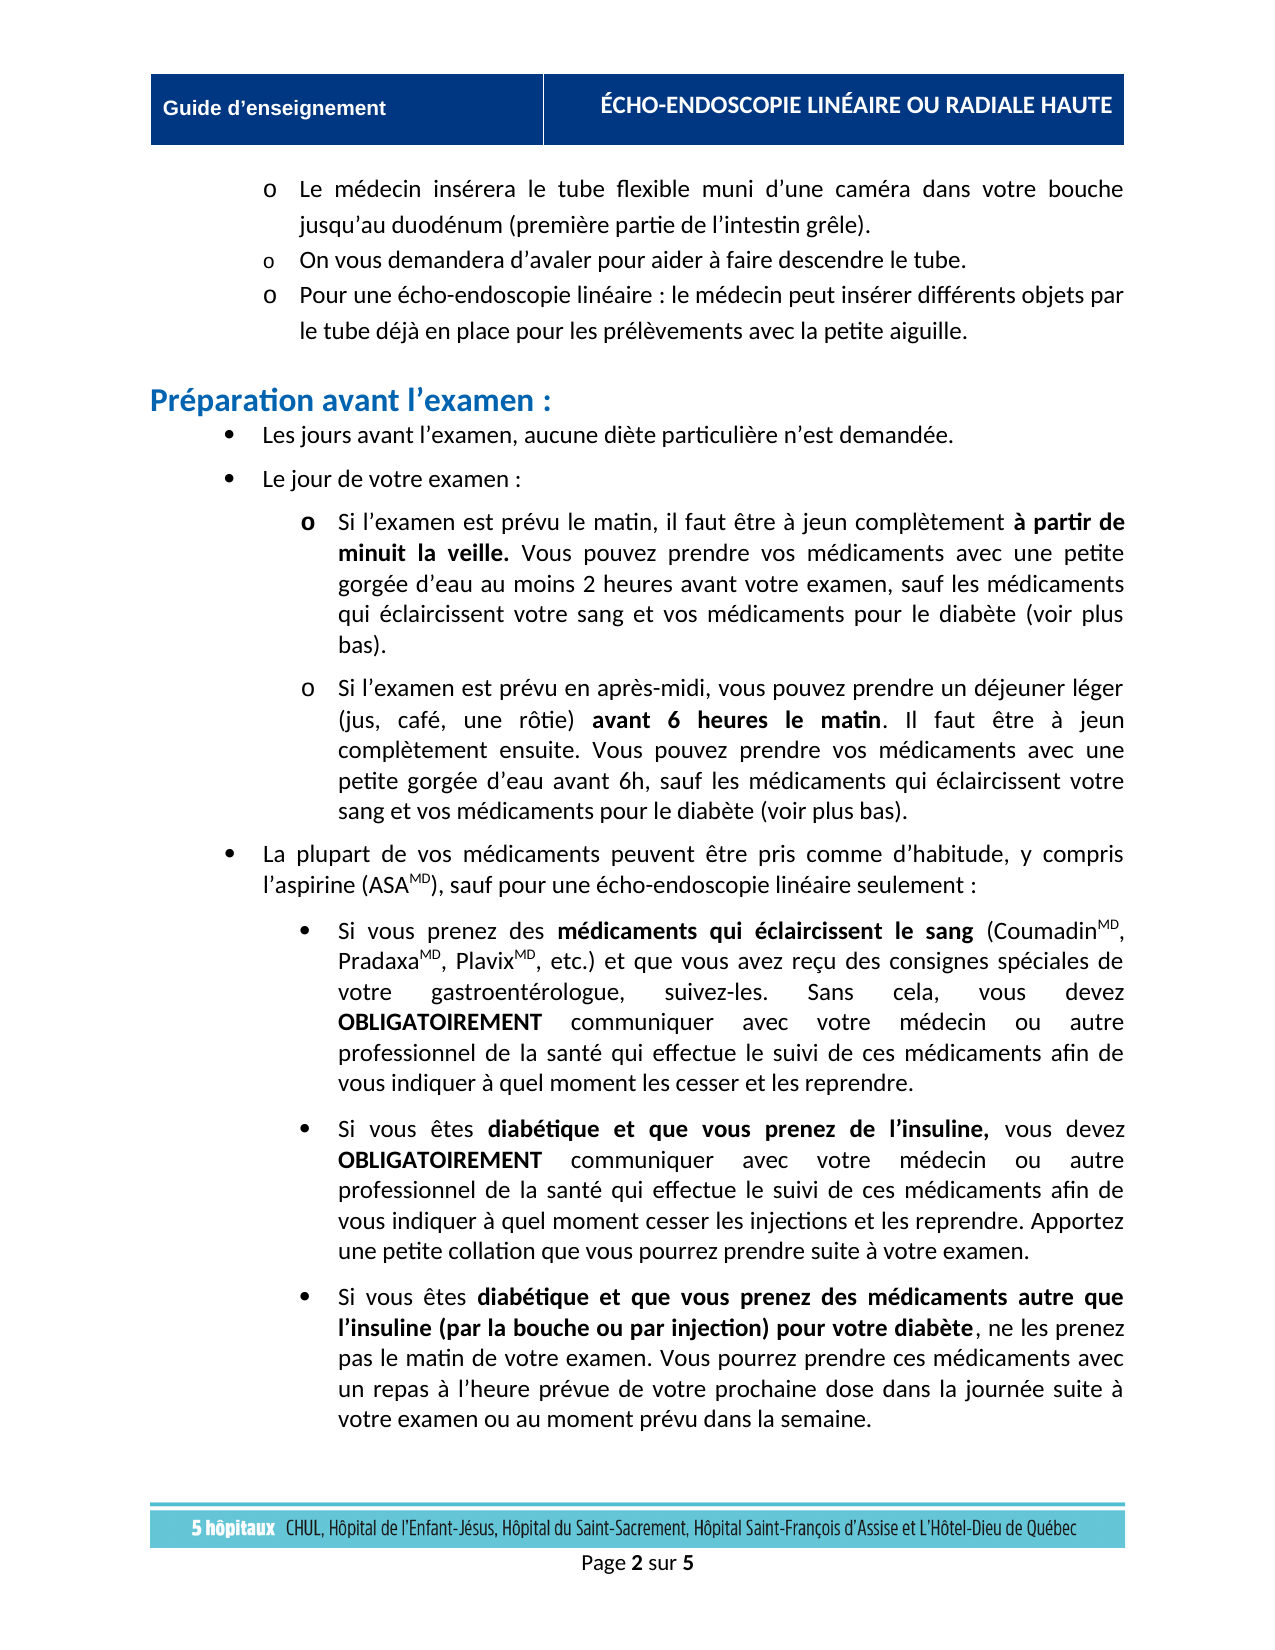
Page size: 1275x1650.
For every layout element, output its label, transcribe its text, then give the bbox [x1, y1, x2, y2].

list On vous demandera d’avaler pour aider à faire descendre le tube. [262, 244, 1125, 274]
list Le jour de votre examen : [225, 463, 1125, 493]
list Si l’examen est prévu le matin, il faut être à jeun complètement à partir de minuit la veille. Vous pouvez prendre vos médicaments avec une petite gorgée d’eau au moins 2 heures avant votre examen, sauf les médicaments qui éclaircissent votre sang et vos médicaments pour le diabète (voir plus bas). [300, 506, 1125, 659]
list Les jours avant l’examen, aucune diète particulière n’est demandée. [225, 420, 1125, 450]
list Si vous êtes diabétique et que vous prenez de l’insuline, vous devez OBLIGATOIREMENT communiquer avec votre médecin ou autre professionnel de la santé qui effectue le suivi de ces médicaments afin de vous indiquer à quel moment cesser les injections et les reprendre. Apportez une petite collation que vous pourrez prendre suite à votre examen. [300, 1113, 1125, 1266]
list La plupart de vos médicaments peuvent être pris comme d’habitude, y compris l’aspirine (ASAMD), sauf pour une écho-endoscopie linéaire seulement : [225, 838, 1125, 899]
list Si vous êtes diabétique et que vous prenez des médicaments autre que l’insuline (par la bouche ou par injection) pour votre diabète, ne les prenez pas le matin de votre examen. Vous pourrez prendre ces médicaments avec un repas à l’heure prévue de votre prochaine dose dans la journée suite à votre examen ou au moment prévu dans la semaine. [300, 1281, 1125, 1434]
list Si l’examen est prévu en après-midi, vous pouvez prendre un déjeuner léger (jus, café, une rôtie) avant 6 heures le matin. Il faut être à jeun complètement ensuite. Vous pouvez prendre vos médicaments avec une petite gorgée d’eau avant 6h, sauf les médicaments qui éclaircissent votre sang et vos médicaments pour le diabète (voir plus bas). [300, 672, 1125, 826]
list Pour une écho-endoscopie linéaire : le médecin peut insérer différents objets par le tube déjà en place pour les prélèvements avec la petite aiguille. [262, 279, 1125, 346]
list Le médecin insérera le tube flexible muni d’une caméra dans votre bouche jusqu’au duodénum (première partie de l’intestin grêle). [262, 173, 1125, 239]
picture [150, 1502, 1125, 1549]
text Préparation avant l’examen : [150, 379, 1125, 420]
list Si vous prenez des médicaments qui éclaircissent le sang (CoumadinMD, PradaxaMD, PlavixMD, etc.) et que vous avez reçu des consignes spéciales de votre gastroentérologue, suivez-les. Sans cela, vous devez OBLIGATOIREMENT communiquer avec votre médecin ou autre professionnel de la santé qui effectue le suivi de ces médicaments afin de vous indiquer à quel moment les cesser et les reprendre. [300, 915, 1125, 1098]
